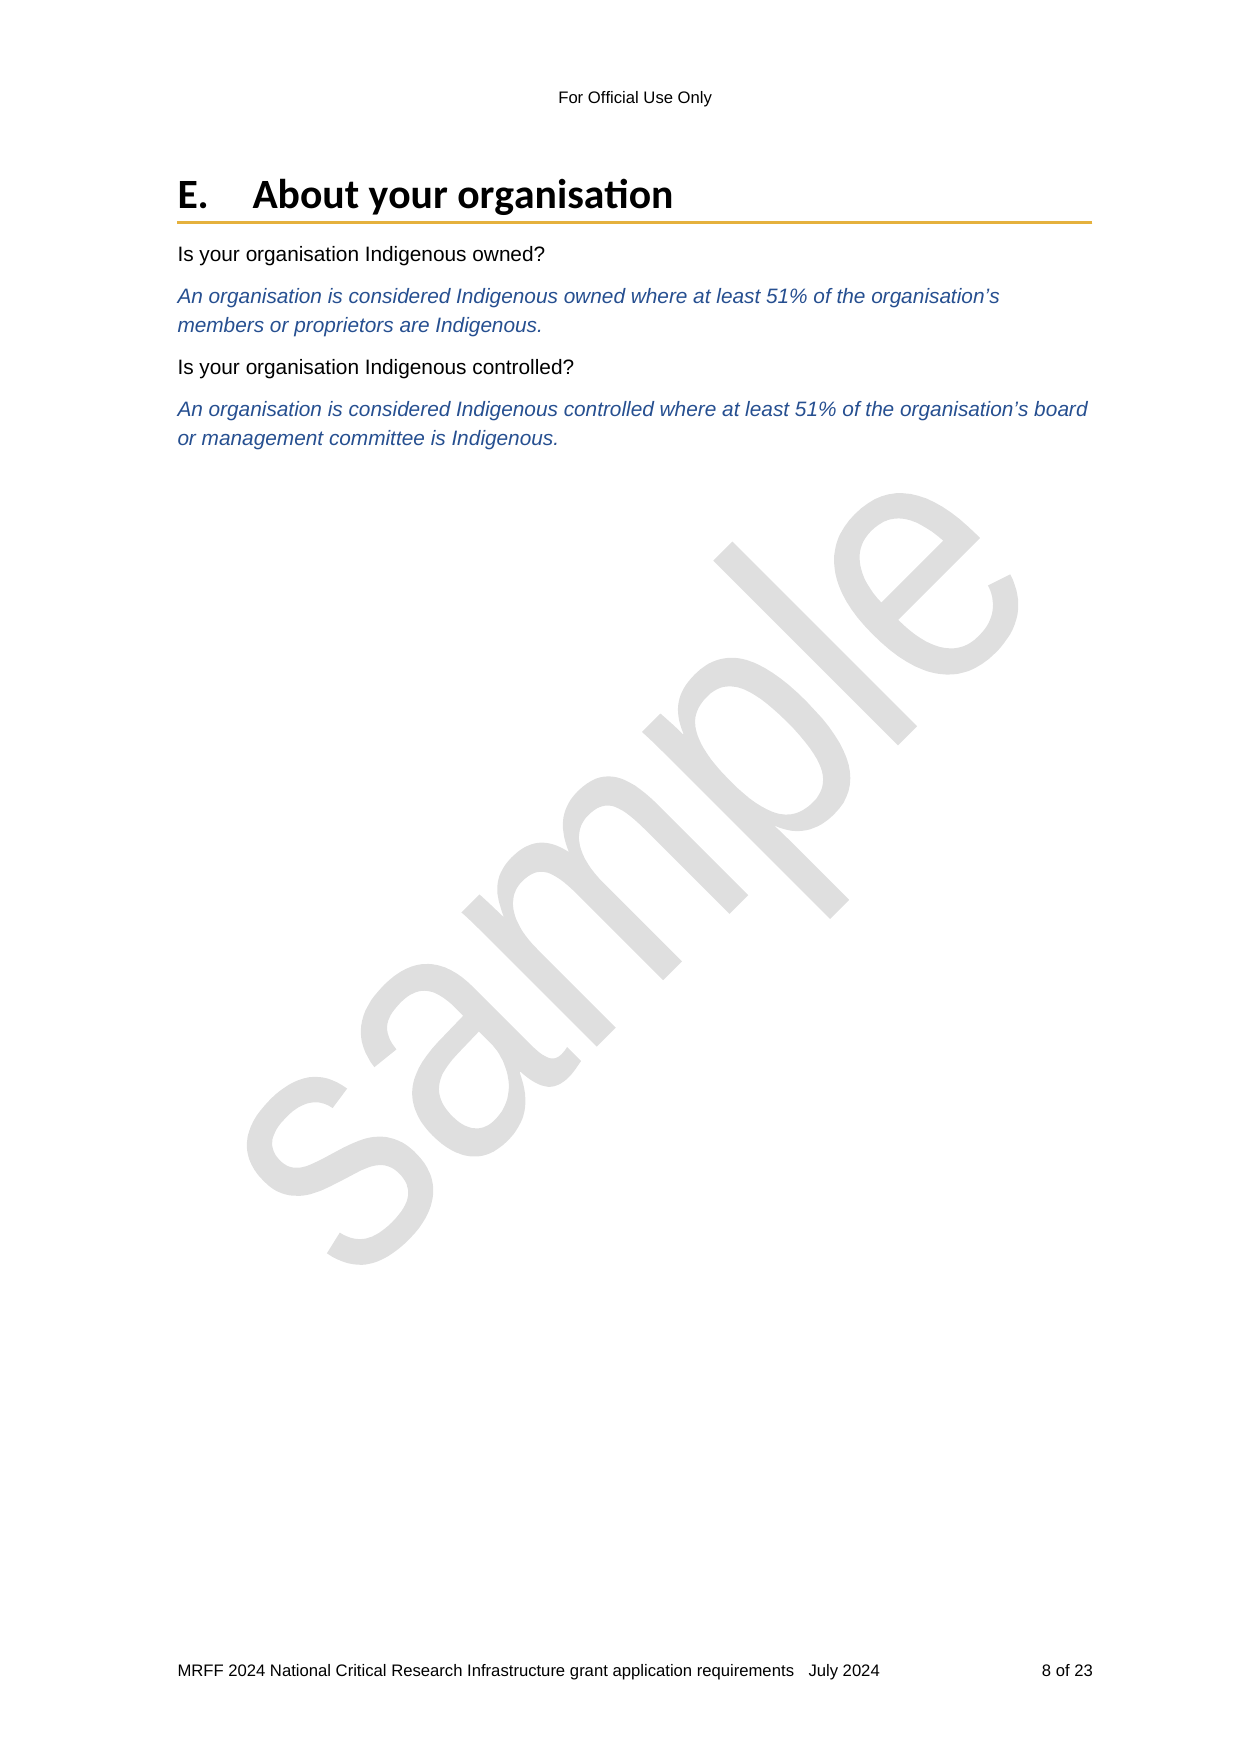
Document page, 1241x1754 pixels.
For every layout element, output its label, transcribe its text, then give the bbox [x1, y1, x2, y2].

text An organisation is considered Indigenous controlled where at least 51% of the organisation’s board or management committee is Indigenous. [177, 391, 1092, 449]
text Is your organisation Indigenous controlled? [177, 349, 1092, 379]
text An organisation is considered Indigenous owned where at least 51% of the organisation’s members or proprietors are Indigenous. [177, 279, 1092, 337]
text Is your organisation Indigenous owned? [177, 237, 1092, 266]
subtitle About your organisation [177, 168, 1092, 221]
